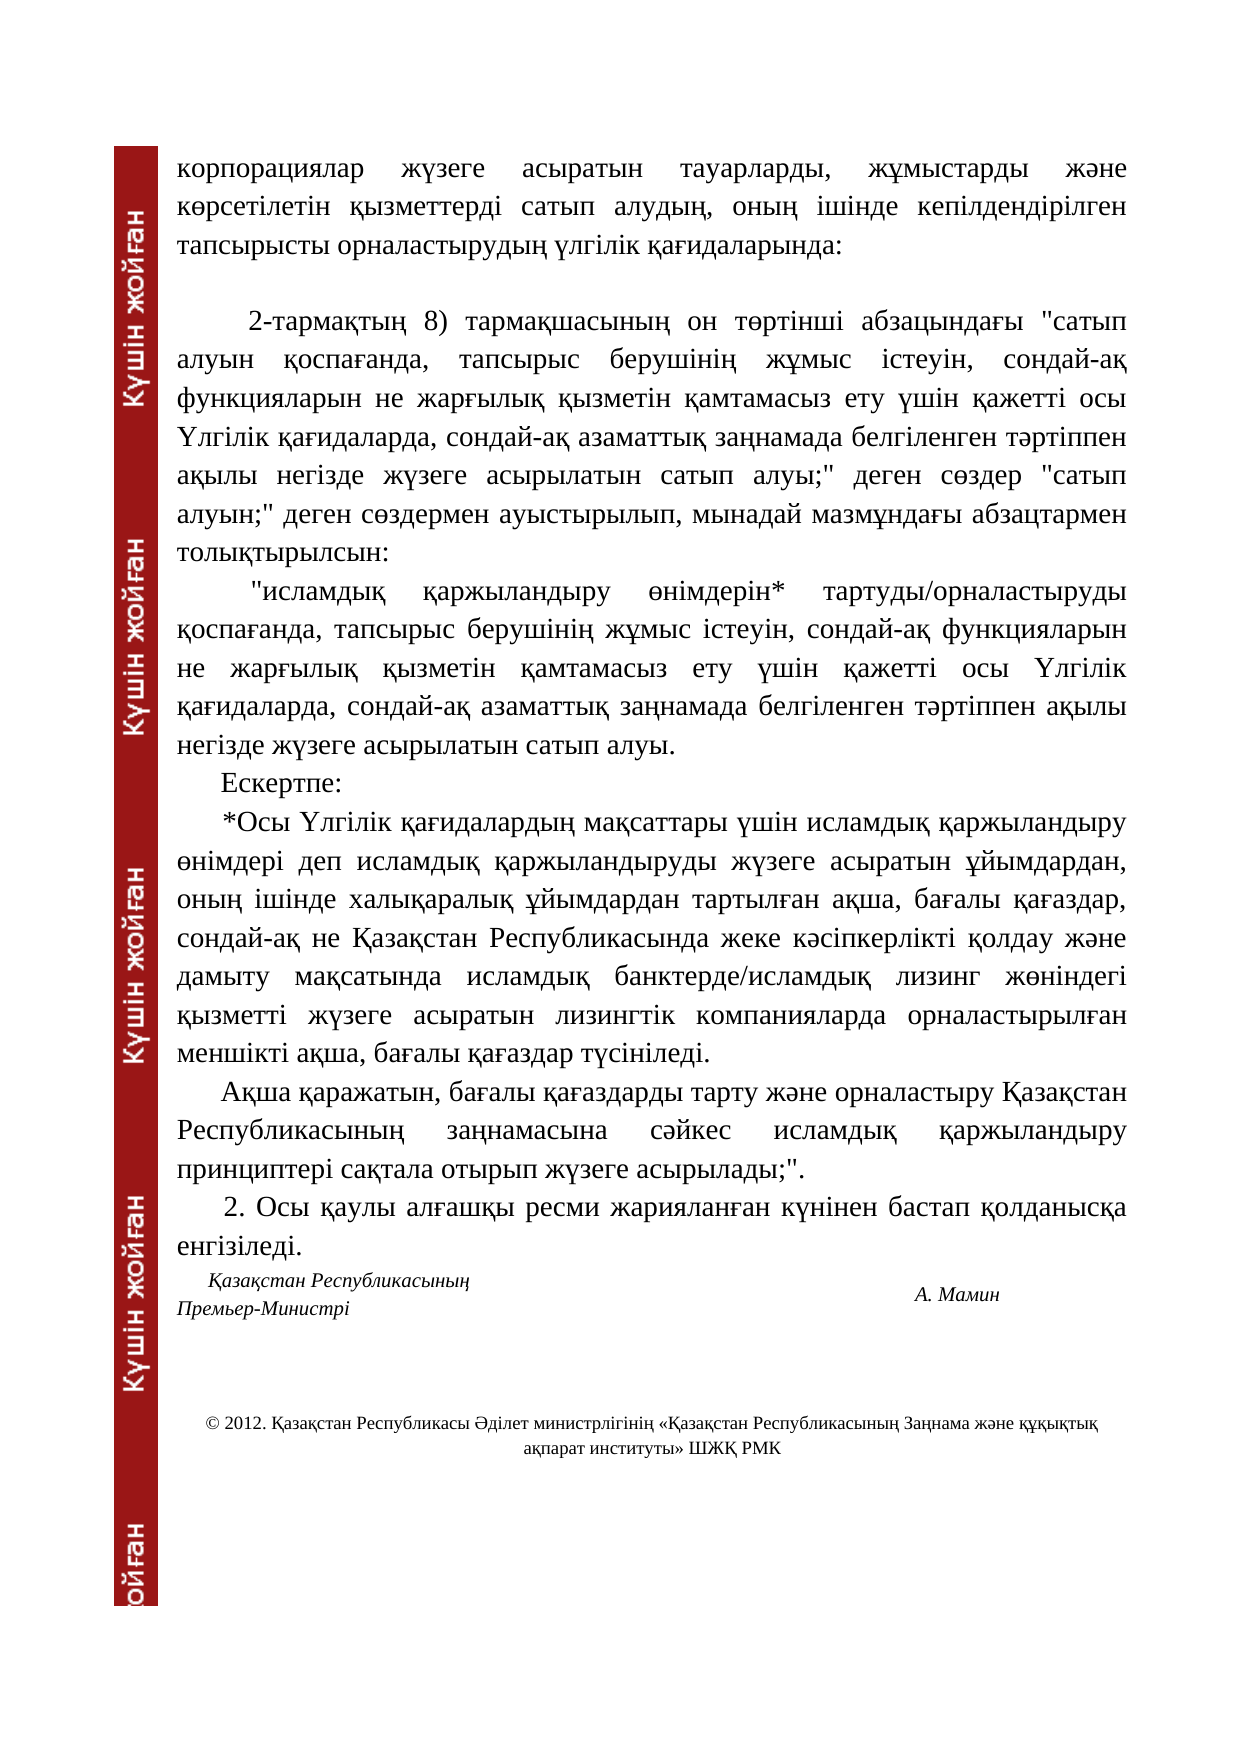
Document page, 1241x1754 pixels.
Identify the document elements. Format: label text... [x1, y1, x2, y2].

text "исламдық қаржыландыру өнімдерін* тартуды/орналастыруды қоспағанда, тапсырыс берушінің жұмыс істеуін, сондай-ақ функцияларын не жарғылық қызметін қамтамасыз ету үшін қажетті осы Үлгілік қағидаларда, сондай-ақ азаматтық заңнамада белгіленген тәртіппен ақылы негізде жүзеге асырылатын сатып алуы. [112, 573, 1128, 761]
text *Осы Үлгілік қағидалардың мақсаттары үшін исламдық қаржыландыру өнімдері деп исламдық қаржыландыруды жүзеге асыратын ұйымдардан, оның ішінде халықаралық ұйымдардан тартылған ақша, бағалы қағаздар, сондай-ақ не Қазақстан Республикасында жеке кәсіпкерлікті қолдау және дамыту мақсатында исламдық банктерде/исламдық лизинг жөніндегі қызметті жүзеге асыратын лизингтік компанияларда орналастырылған меншікті ақша, бағалы қағаздар түсініледі. [112, 804, 1128, 1069]
table_header Қазақстан Республикасының Премьер-Министрі [101, 1267, 913, 1325]
picture [114, 799, 158, 804]
picture [114, 761, 158, 766]
picture [114, 261, 158, 303]
text 2-тармақтың 8) тармақшасының он төртінші абзацындағы "сатып алуын қоспағанда, тапсырыс берушінің жұмыс істеуін, сондай-ақ функцияларын не жарғылық қызметін қамтамасыз ету үшін қажетті осы Үлгілік қағидаларда, сондай-ақ азаматтық заңнамада белгіленген тәртіппен ақылы негізде жүзеге асырылатын сатып алуы;" деген сөздер "сатып алуын;" деген сөздермен ауыстырылып, мынадай мазмұндағы абзацтармен толықтырылсын: [112, 303, 1128, 568]
picture [114, 1069, 158, 1074]
picture [114, 1184, 158, 1189]
text Ақша қаражатын, бағалы қағаздарды тарту және орналастыру Қазақстан Республикасының заңнамасына сәйкес исламдық қаржыландыру принциптері сақтала отырып жүзеге асырылады;". [112, 1074, 1128, 1184]
text Ескертпе: [112, 766, 1128, 799]
text © 2012. Қазақстан Республикасы Әділет министрлігінің «Қазақстан Республикасының Заңнама және құқықтық ақпарат институты» ШЖҚ РМК [112, 1412, 1128, 1458]
picture [114, 1262, 158, 1267]
text 2. Осы қаулы алғашқы ресми жарияланған күнінен бастап қолданысқа енгізіледі. [112, 1189, 1128, 1262]
picture [114, 1458, 158, 1606]
picture [114, 568, 158, 573]
picture [114, 146, 158, 150]
picture [114, 1325, 158, 1412]
table_header А. Мамин [913, 1267, 1240, 1325]
